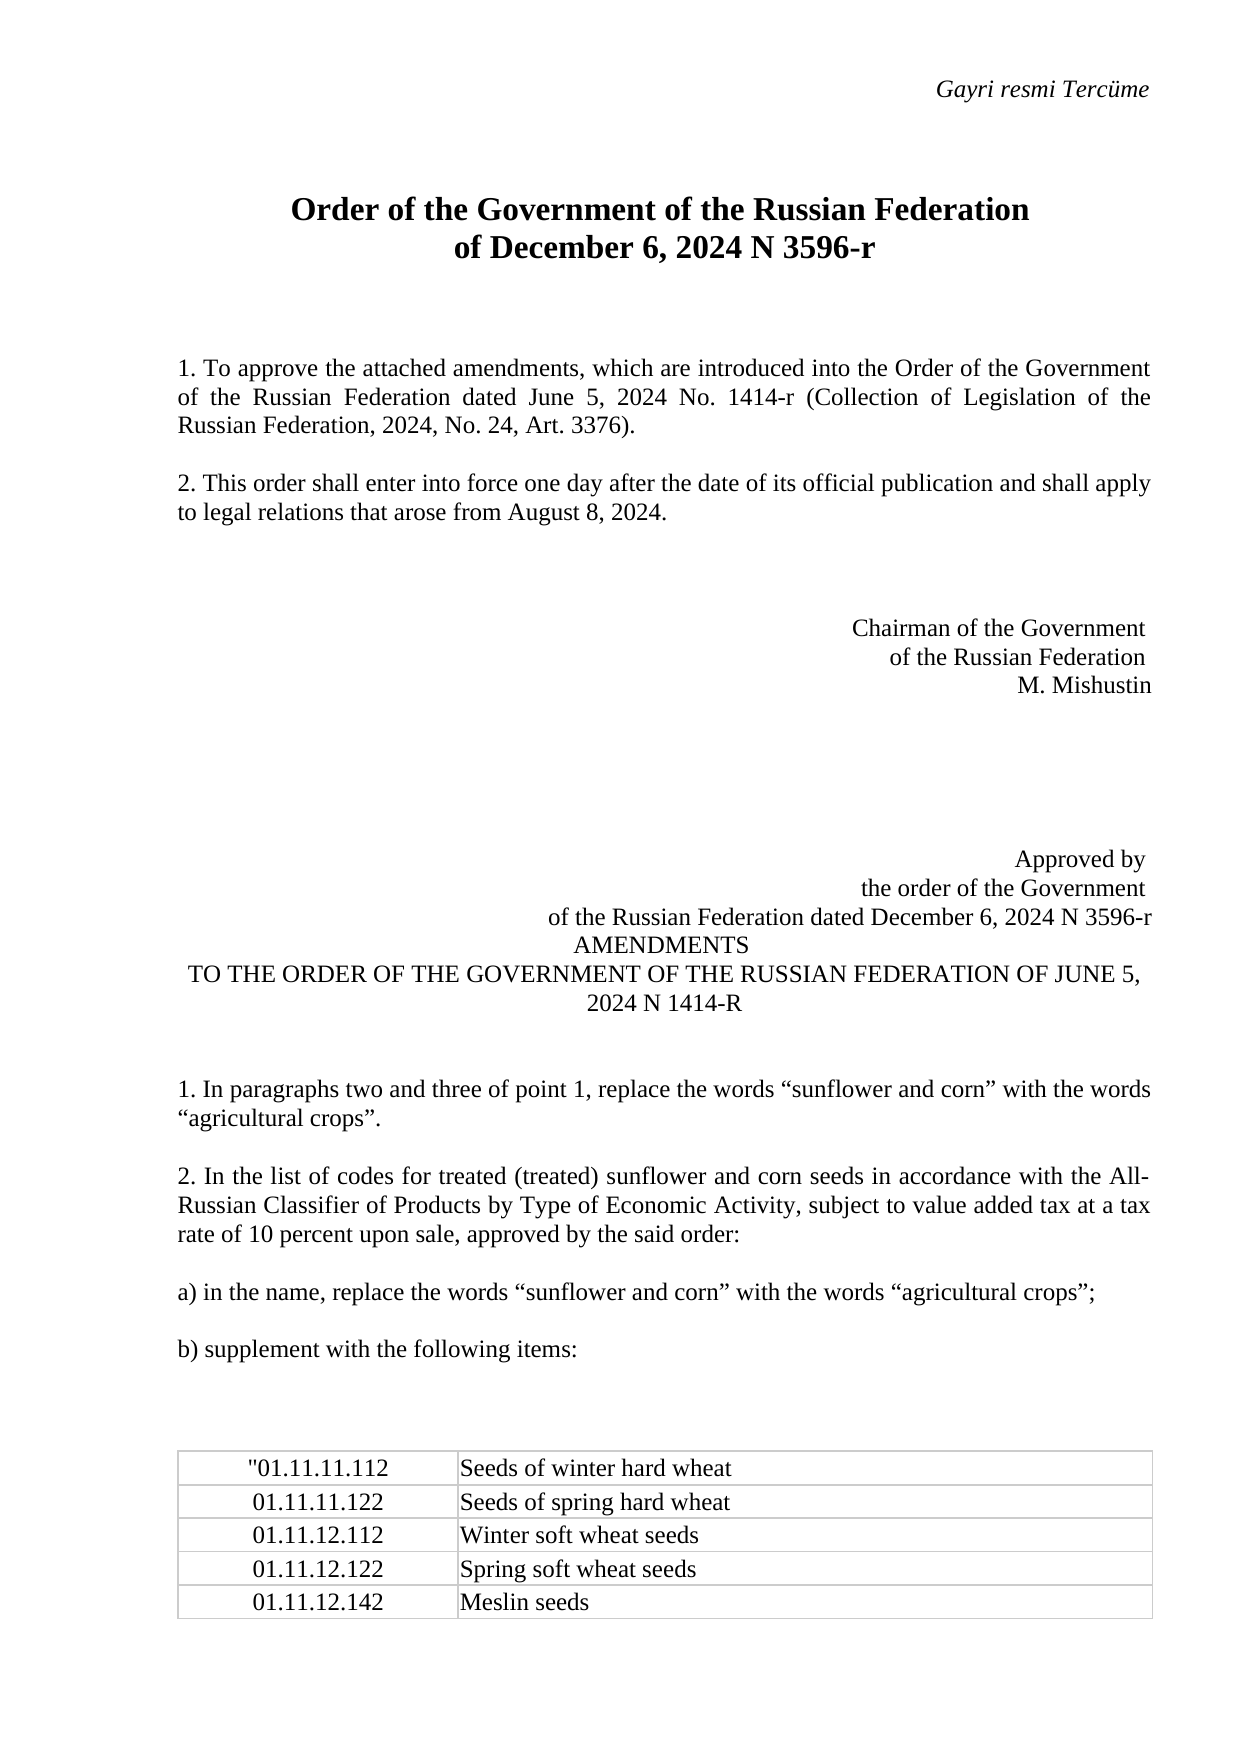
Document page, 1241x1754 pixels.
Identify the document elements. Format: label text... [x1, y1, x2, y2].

table_cell Winter soft wheat seeds [459, 1519, 1152, 1551]
text AMENDMENTS TO THE ORDER OF THE GOVERNMENT OF THE RUSSIAN FEDERATION OF JUNE 5, 2024 N 1414-R [177, 930, 1152, 1017]
table_cell 01.11.12.142 [179, 1586, 457, 1618]
text Chairman of the Government of the Russian Federation M. Mishustin [177, 613, 1152, 699]
text 1. In paragraphs two and three of point 1, replace the words “sunflower and corn” with the words “agricultural crops”. [177, 1074, 1152, 1132]
text 1. To approve the attached amendments, which are introduced into the Order of the Government of the Russian Federation dated June 5, 2024 No. 1414-r (Collection of Legislation of the Russian Federation, 2024, No. 24, Art. 3376). [177, 353, 1152, 439]
table_cell 01.11.12.122 [179, 1552, 457, 1584]
text 2. In the list of codes for treated (treated) sunflower and corn seeds in accordance with the All-Russian Classifier of Products by Type of Economic Activity, subject to value added tax at a tax rate of 10 percent upon sale, approved by the said order: [177, 1161, 1152, 1247]
table_header "01.11.11.112 [179, 1452, 457, 1484]
table_cell 01.11.11.122 [179, 1486, 457, 1517]
text Approved by the order of the Government of the Russian Federation dated December 6, 2024 N 3596-r [177, 844, 1152, 930]
table_cell Spring soft wheat seeds [459, 1552, 1152, 1584]
text b) supplement with the following items: [177, 1334, 1152, 1363]
table_cell 01.11.12.112 [179, 1519, 457, 1551]
table_cell Meslin seeds [459, 1586, 1152, 1618]
table_header Seeds of winter hard wheat [459, 1452, 1152, 1484]
text 2. This order shall enter into force one day after the date of its official publication and shall apply to legal relations that arose from August 8, 2024. [177, 468, 1152, 526]
table_cell Seeds of spring hard wheat [459, 1486, 1152, 1517]
subtitle Order of the Government of the Russian Federation of December 6, 2024 N 3596-r [177, 189, 1152, 266]
text a) in the name, replace the words “sunflower and corn” with the words “agricultural crops”; [177, 1277, 1152, 1305]
